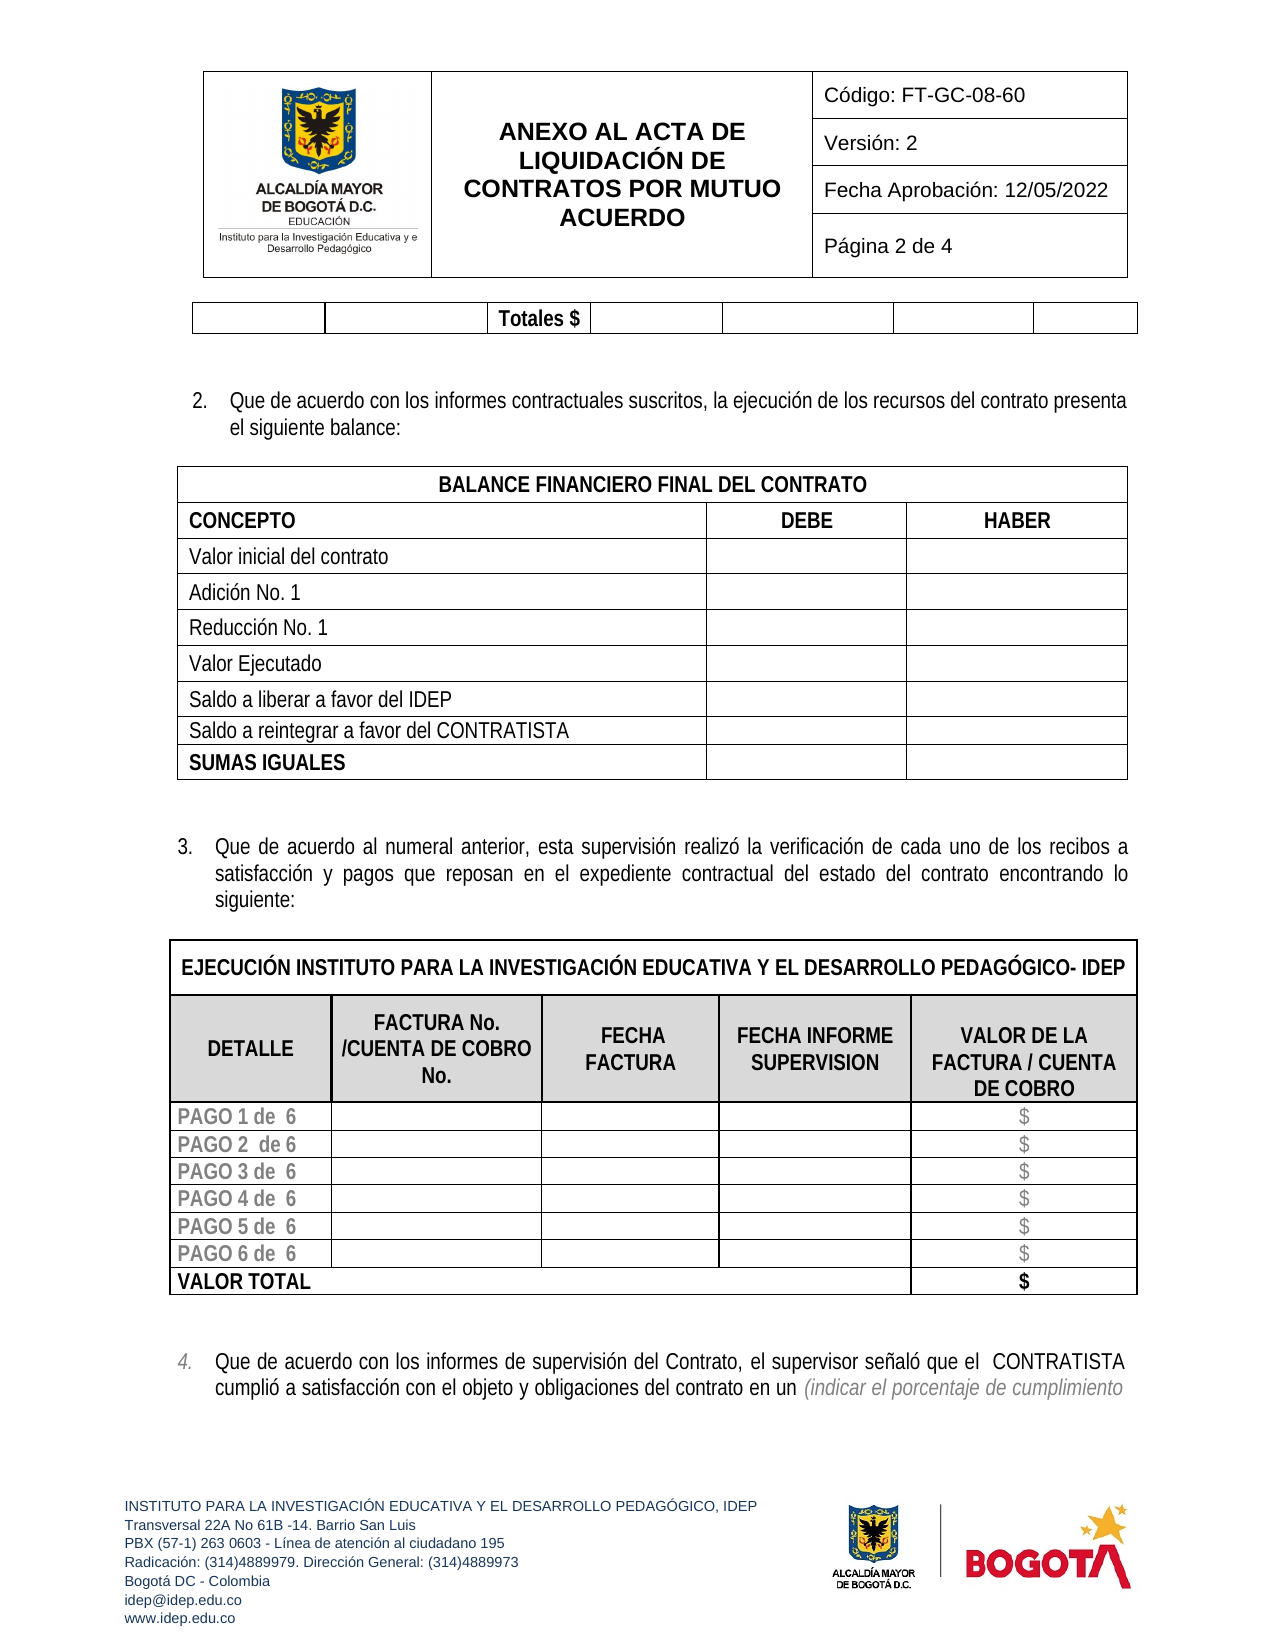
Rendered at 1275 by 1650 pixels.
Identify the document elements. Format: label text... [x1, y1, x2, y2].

table_cell Adición No. 1 [178, 574, 706, 609]
table_cell [723, 303, 893, 333]
table_cell PAGO 5 de 6 [171, 1213, 331, 1239]
table_cell VALOR TOTAL [171, 1268, 910, 1294]
table_cell PAGO 1 de 6 [171, 1103, 331, 1129]
table_cell [332, 1185, 541, 1212]
table_cell [542, 1158, 718, 1184]
table_cell HABER [907, 503, 1127, 538]
picture [816, 1492, 1147, 1600]
table_cell PAGO 6 de 6 [171, 1240, 331, 1267]
table_cell [720, 1131, 910, 1157]
table_cell [907, 646, 1127, 681]
table_cell [332, 1240, 541, 1267]
table_cell [707, 574, 906, 609]
table_cell [707, 610, 906, 645]
table_cell PAGO 2 de 6 [171, 1131, 331, 1157]
table_cell FECHA FACTURA [543, 996, 718, 1101]
table_cell [907, 574, 1127, 609]
list Que de acuerdo al numeral anterior, esta supervisión realizó la verificación de cada uno de los recibos a satisfacción y pagos que reposan en el expediente contractual del estado del contrato encontrando lo siguiente: [177, 833, 1130, 912]
list Que de acuerdo con los informes contractuales suscritos, la ejecución de los recursos del contrato presenta el siguiente balance: [192, 387, 1127, 440]
table_cell $ [912, 1158, 1136, 1184]
table_cell [907, 610, 1127, 645]
table_cell $ [912, 1103, 1136, 1129]
table_cell VALOR DE LA FACTURA / CUENTA DE COBRO [912, 996, 1136, 1101]
table_cell [720, 1240, 910, 1267]
table_cell [542, 1185, 718, 1212]
table_cell Saldo a liberar a favor del IDEP [178, 682, 706, 716]
table_cell [707, 717, 906, 744]
table_cell [707, 539, 906, 573]
table_cell DEBE [707, 503, 906, 538]
table_cell [720, 1103, 910, 1129]
table_cell [720, 1158, 910, 1184]
table_cell [907, 682, 1127, 716]
table_cell PAGO 4 de 6 [171, 1185, 331, 1212]
table_cell [720, 1213, 910, 1239]
table_cell FECHA INFORME SUPERVISION [720, 996, 910, 1101]
table_cell [720, 1185, 910, 1212]
table_cell [542, 1213, 718, 1239]
table_cell FACTURA No. /CUENTA DE COBRO No. [333, 996, 541, 1101]
table_cell [591, 303, 722, 333]
table_cell Reducción No. 1 [178, 610, 706, 645]
table_cell SUMAS IGUALES [178, 745, 706, 779]
table_cell [707, 646, 906, 681]
table_cell DETALLE [171, 996, 330, 1101]
table_cell [1034, 303, 1137, 333]
table_cell [332, 1158, 541, 1184]
table_cell [332, 1213, 541, 1239]
table_cell [894, 303, 1033, 333]
table_cell Valor inicial del contrato [178, 539, 706, 573]
table_cell [332, 1131, 541, 1157]
table_cell [332, 1103, 541, 1129]
table_cell Saldo a reintegrar a favor del CONTRATISTA [178, 717, 706, 744]
table_cell PAGO 3 de 6 [171, 1158, 331, 1184]
table_cell $ [912, 1185, 1136, 1212]
table_cell [326, 303, 487, 333]
table_cell [907, 539, 1127, 573]
table_cell [193, 303, 324, 333]
table_cell [907, 717, 1127, 744]
table_cell [542, 1240, 718, 1267]
picture [218, 87, 418, 254]
table_cell [907, 745, 1127, 779]
table_cell CONCEPTO [178, 503, 706, 538]
table_cell $ [912, 1268, 1136, 1294]
table_cell [542, 1131, 718, 1157]
table_cell $ [912, 1213, 1136, 1239]
table_cell [707, 745, 906, 779]
table_cell [707, 682, 906, 716]
table_header EJECUCIÓN INSTITUTO PARA LA INVESTIGACIÓN EDUCATIVA Y EL DESARROLLO PEDAGÓGICO- IDEP [171, 941, 1136, 994]
table_cell [542, 1103, 718, 1129]
table_header BALANCE FINANCIERO FINAL DEL CONTRATO [178, 467, 1127, 502]
table_cell $ [912, 1131, 1136, 1157]
table_cell Valor Ejecutado [178, 646, 706, 681]
table_cell $ [912, 1240, 1136, 1267]
table_cell Totales $ [488, 303, 590, 333]
